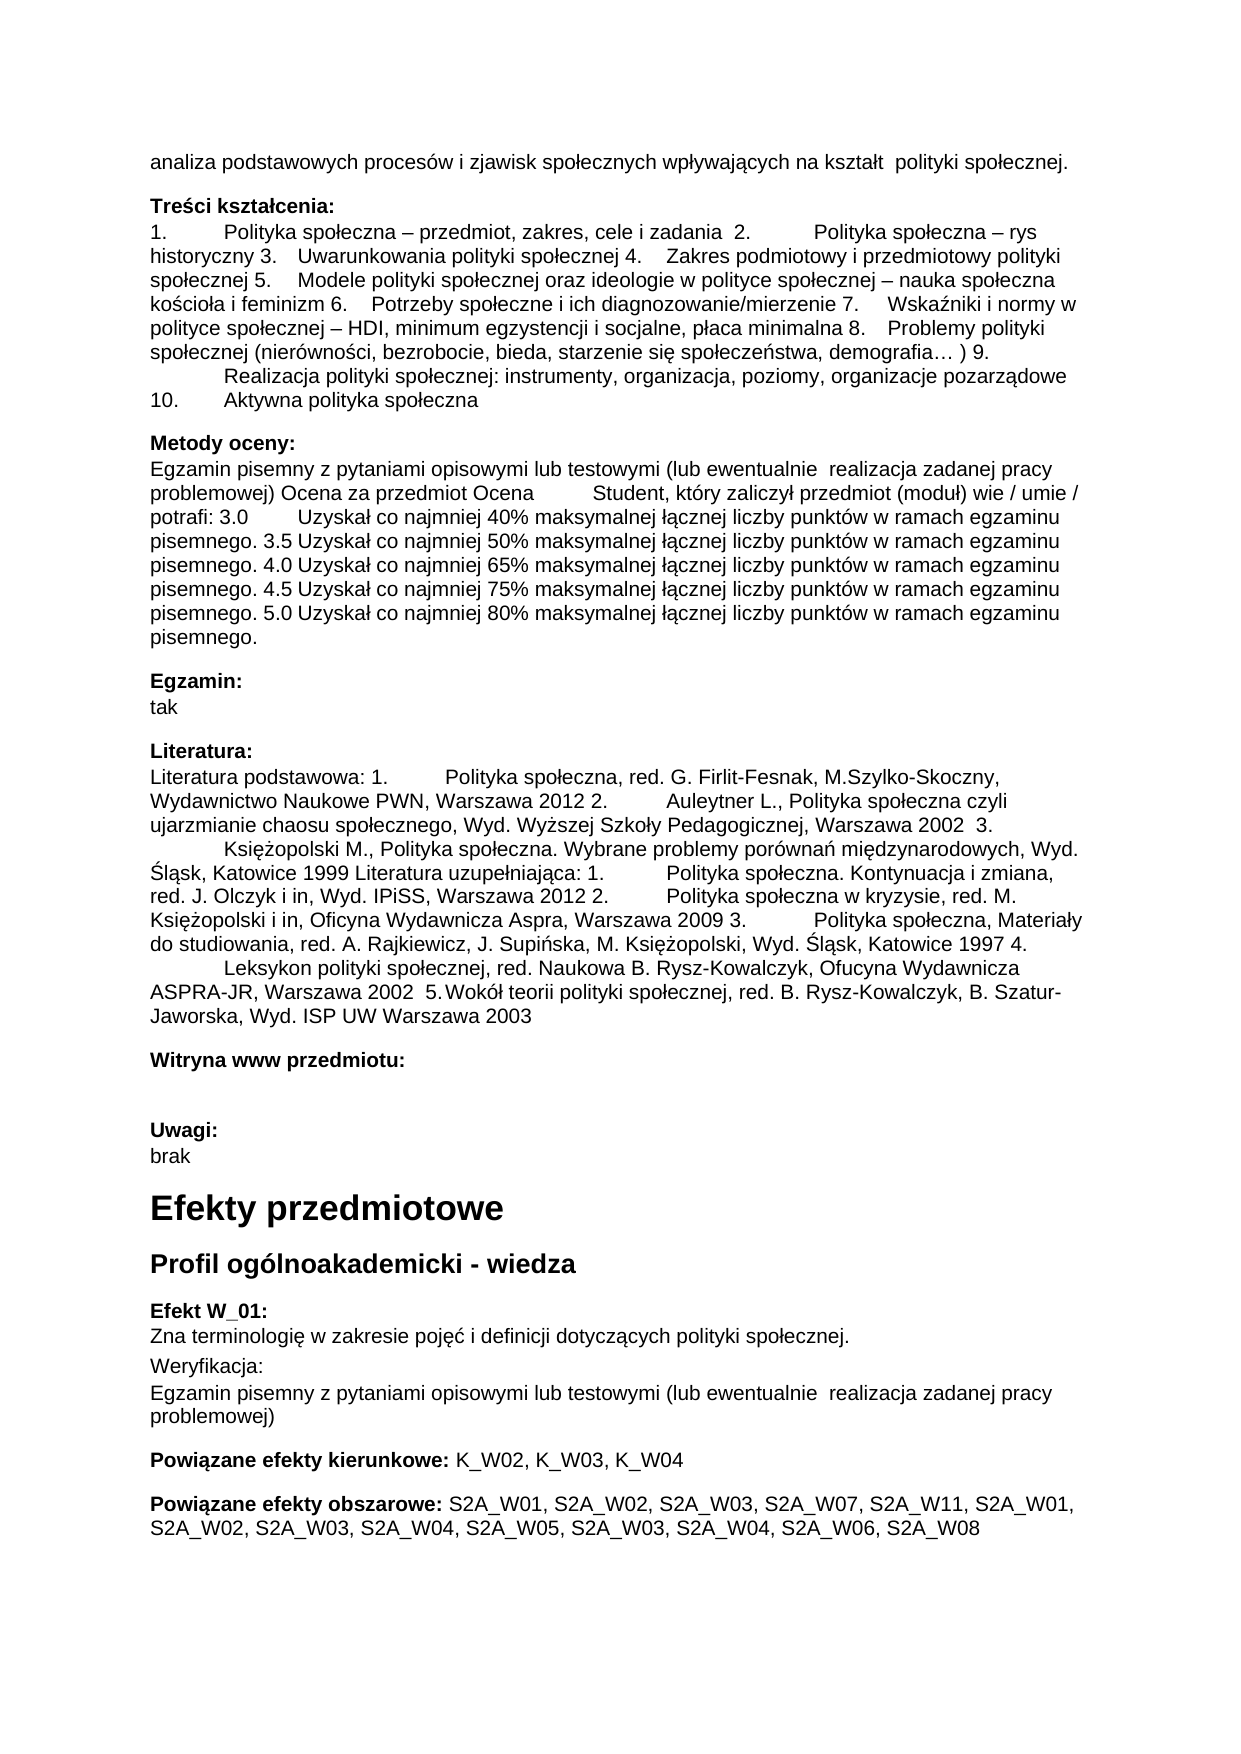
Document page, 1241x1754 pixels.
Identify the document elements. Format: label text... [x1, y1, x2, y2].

text tak [150, 695, 1090, 719]
text Zna terminologię w zakresie pojęć i definicji dotyczących polityki społecznej. [150, 1324, 1090, 1348]
text Metody oceny: [150, 431, 1090, 455]
text Powiązane efekty obszarowe: S2A_W01, S2A_W02, S2A_W03, S2A_W07, S2A_W11, S2A_W01, S2A_W02, S2A_W03, S2A_W04, S2A_W05, S2A_W03, S2A_W04, S2A_W06, S2A_W08 [150, 1492, 1090, 1540]
text Efekt W_01: [150, 1299, 1090, 1323]
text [150, 150, 1090, 174]
text Powiązane efekty kierunkowe: K_W02, K_W03, K_W04 [150, 1448, 1090, 1472]
text Literatura podstawowa: 1. Polityka społeczna, red. G. Firlit-Fesnak, M.Szylko-Skoczny, Wydawnictwo Naukowe PWN, Warszawa 2012 2. Auleytner L., Polityka społeczna czyli ujarzmianie chaosu społecznego, Wyd. Wyższej Szkoły Pedagogicznej, Warszawa 2002 3. Księżopolski M., Polityka społeczna. Wybrane problemy porównań międzynarodowych, Wyd. Śląsk, Katowice 1999 Literatura uzupełniająca: 1. Polityka społeczna. Kontynuacja i zmiana, red. J. Olczyk i in, Wyd. IPiSS, Warszawa 2012 2. Polityka społeczna w kryzysie, red. M. Księżopolski i in, Oficyna Wydawnicza Aspra, Warszawa 2009 3. Polityka społeczna, Materiały do studiowania, red. A. Rajkiewicz, J. Supińska, M. Księżopolski, Wyd. Śląsk, Katowice 1997 4. Leksykon polityki społecznej, red. Naukowa B. Rysz-Kowalczyk, Ofucyna Wydawnicza ASPRA-JR, Warszawa 2002 5. Wokół teorii polityki społecznej, red. B. Rysz-Kowalczyk, B. Szatur-Jaworska, Wyd. ISP UW Warszawa 2003 [150, 764, 1090, 1028]
text Uwagi: [150, 1118, 1090, 1142]
text Witryna www przedmiotu: [150, 1048, 1090, 1072]
text Treści kształcenia: [150, 194, 1090, 218]
subtitle Profil ogólnoakademicki - wiedza [150, 1248, 1090, 1279]
text Egzamin: [150, 669, 1090, 693]
text Egzamin pisemny z pytaniami opisowymi lub testowymi (lub ewentualnie realizacja zadanej pracy problemowej) Ocena za przedmiot Ocena Student, który zaliczył przedmiot (moduł) wie / umie / potrafi: 3.0 Uzyskał co najmniej 40% maksymalnej łącznej liczby punktów w ramach egzaminu pisemnego. 3.5 Uzyskał co najmniej 50% maksymalnej łącznej liczby punktów w ramach egzaminu pisemnego. 4.0 Uzyskał co najmniej 65% maksymalnej łącznej liczby punktów w ramach egzaminu pisemnego. 4.5 Uzyskał co najmniej 75% maksymalnej łącznej liczby punktów w ramach egzaminu pisemnego. 5.0 Uzyskał co najmniej 80% maksymalnej łącznej liczby punktów w ramach egzaminu pisemnego. [150, 457, 1090, 649]
text brak [150, 1144, 1090, 1168]
text 1. Polityka społeczna – przedmiot, zakres, cele i zadania 2. Polityka społeczna – rys historyczny 3. Uwarunkowania polityki społecznej 4. Zakres podmiotowy i przedmiotowy polityki społecznej 5. Modele polityki społecznej oraz ideologie w polityce społecznej – nauka społeczna kościoła i feminizm 6. Potrzeby społeczne i ich diagnozowanie/mierzenie 7. Wskaźniki i normy w polityce społecznej – HDI, minimum egzystencji i socjalne, płaca minimalna 8. Problemy polityki społecznej (nierówności, bezrobocie, bieda, starzenie się społeczeństwa, demografia… ) 9. Realizacja polityki społecznej: instrumenty, organizacja, poziomy, organizacje pozarządowe 10. Aktywna polityka społeczna [150, 220, 1090, 411]
text Literatura: [150, 738, 1090, 762]
text Egzamin pisemny z pytaniami opisowymi lub testowymi (lub ewentualnie realizacja zadanej pracy problemowej) [150, 1380, 1090, 1428]
text Weryfikacja: [150, 1354, 1090, 1378]
subtitle Efekty przedmiotowe [150, 1187, 1090, 1228]
